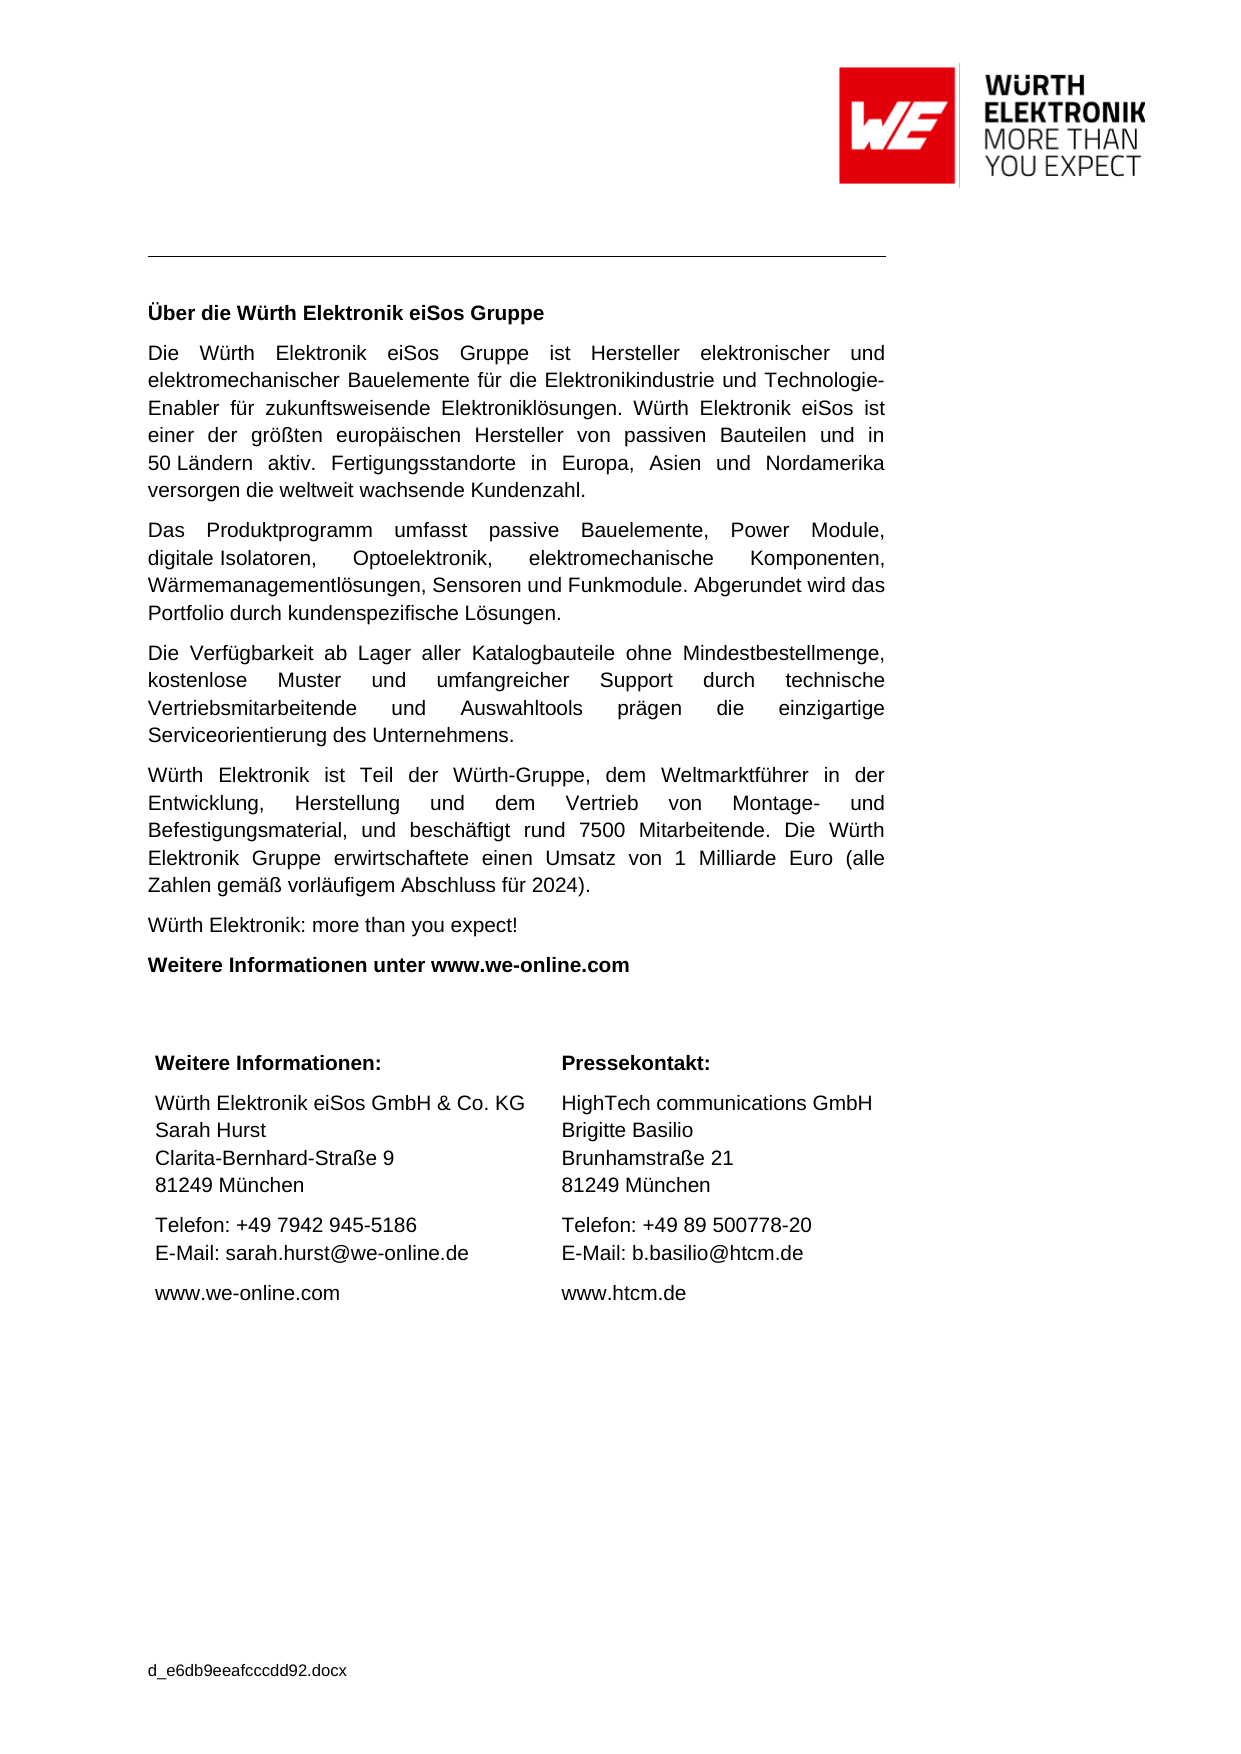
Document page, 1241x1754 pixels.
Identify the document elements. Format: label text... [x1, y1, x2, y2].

text Die Würth Elektronik eiSos Gruppe ist Hersteller elektronischer und elektromechanischer Bauelemente für die Elektronikindustrie und Technologie-Enabler für zukunftsweisende Elektroniklösungen. Würth Elektronik eiSos ist einer der größten europäischen Hersteller von passiven Bauteilen und in 50 Ländern aktiv. Fertigungsstandorte in Europa, Asien und Nordamerika versorgen die weltweit wachsende Kundenzahl. [148, 341, 886, 502]
text Würth Elektronik: more than you expect! [148, 913, 886, 937]
text Über die Würth Elektronik eiSos Gruppe [148, 301, 886, 324]
text Die Verfügbarkeit ab Lager aller Katalogbauteile ohne Mindestbestellmenge, kostenlose Muster und umfangreicher Support durch technische Vertriebsmitarbeitende und Auswahltools prägen die einzigartige Serviceorientierung des Unternehmens. [148, 641, 886, 747]
picture [835, 63, 1146, 188]
table_header Weitere Informationen: Würth Elektronik eiSos GmbH & Co. KG Sarah Hurst Clarita-Bernhard-Straße 9 81249 München Telefon: +49 7942 945-5186 E-Mail: sarah.hurst@we-online.de www.we-online.com [148, 1038, 554, 1321]
text Weitere Informationen unter www.we-online.com [148, 953, 886, 977]
table_header Pressekontakt: HighTech communications GmbH Brigitte Basilio Brunhamstraße 21 81249 München Telefon: +49 89 500778-20 E-Mail: b.basilio@htcm.de www.htcm.de [554, 1038, 887, 1321]
text Das Produktprogramm umfasst passive Bauelemente, Power Module, digitale Isolatoren, Optoelektronik, elektromechanische Komponenten, Wärmemanagementlösungen, Sensoren und Funkmodule. Abgerundet wird das Portfolio durch kundenspezifische Lösungen. [148, 518, 886, 624]
text Würth Elektronik ist Teil der Würth-Gruppe, dem Weltmarktführer in der Entwicklung, Herstellung und dem Vertrieb von Montage- und Befestigungsmaterial, und beschäftigt rund 7500 Mitarbeitende. Die Würth Elektronik Gruppe erwirtschaftete einen Umsatz von 1 Milliarde Euro (alle Zahlen gemäß vorläufigem Abschluss für 2024). [148, 763, 886, 897]
